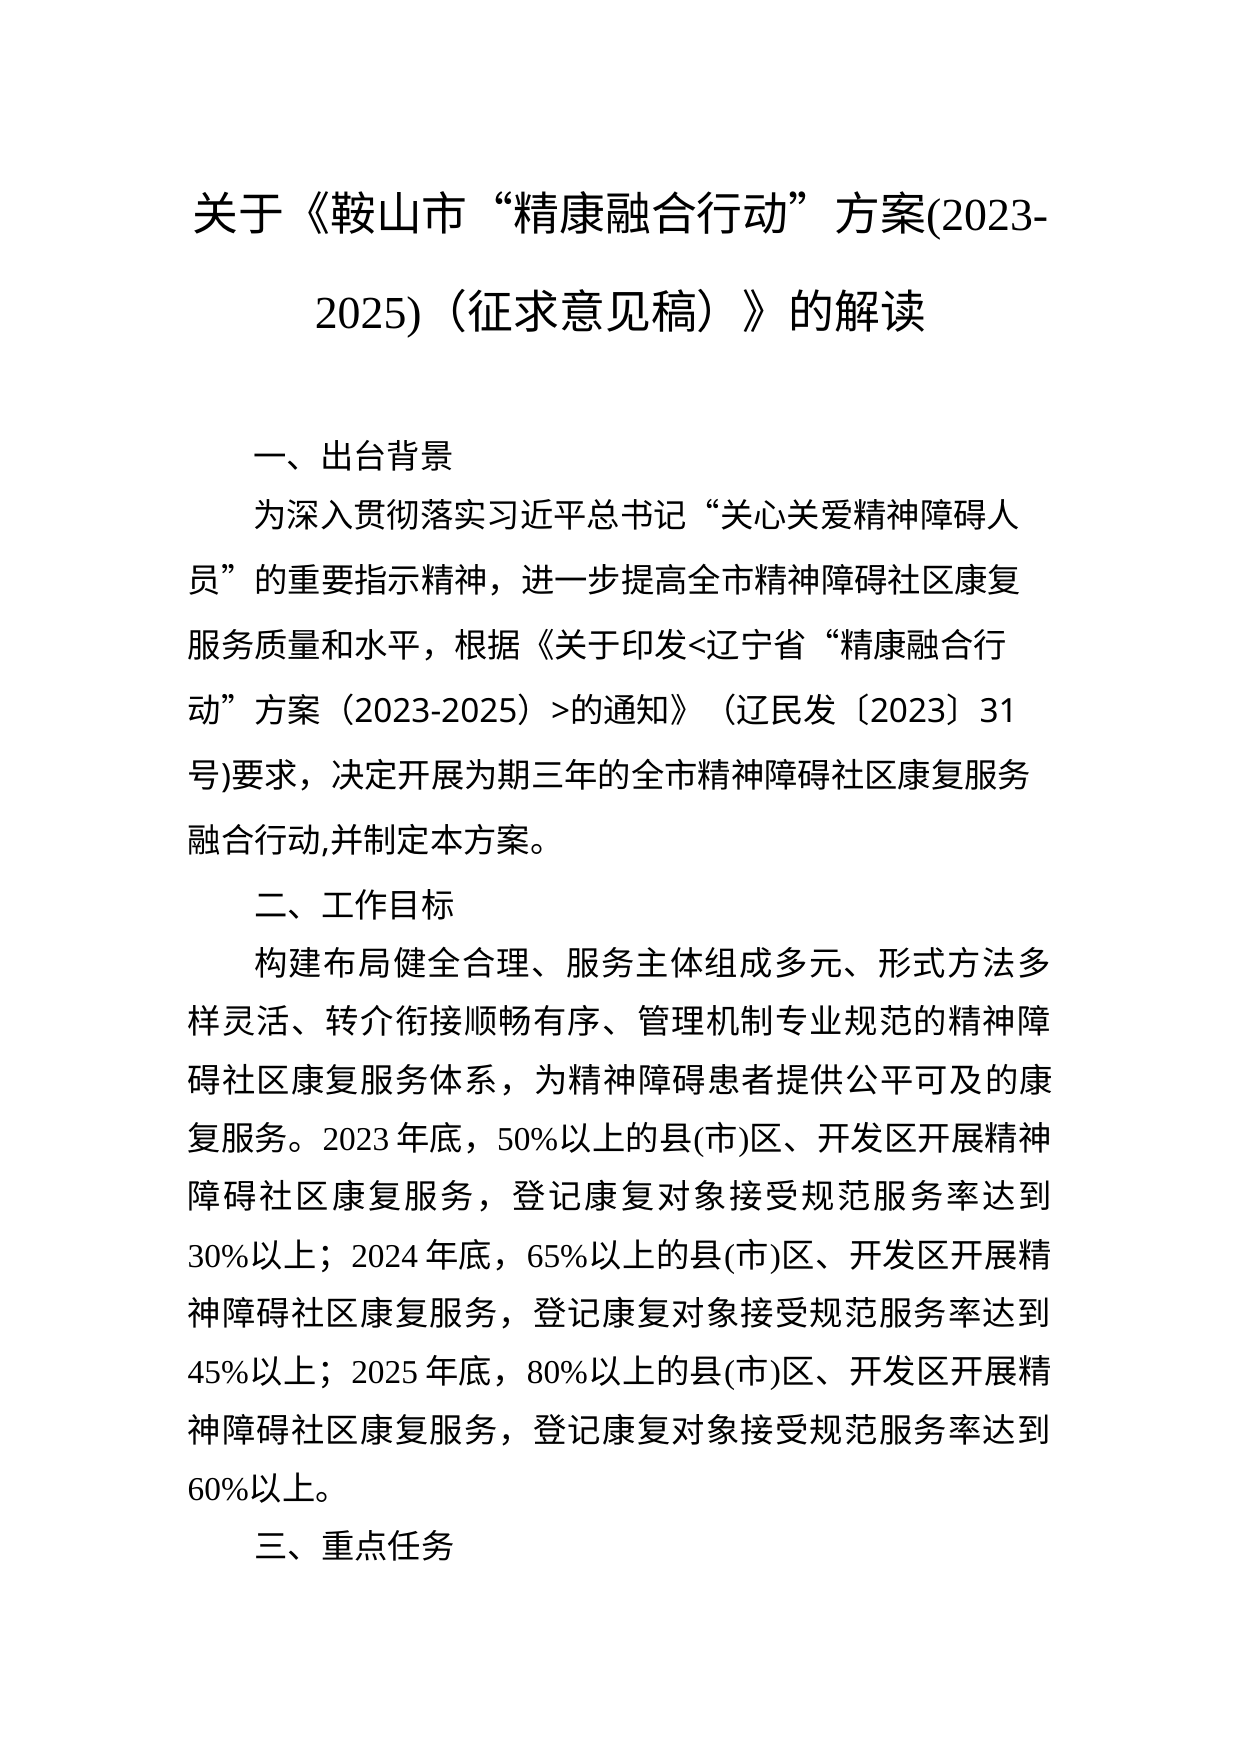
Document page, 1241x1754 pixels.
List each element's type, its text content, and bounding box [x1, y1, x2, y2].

list 三、重点任务 [187, 1512, 1053, 1570]
text 为深入贯彻落实习近平总书记“关心关爱精神障碍人员”的重要指示精神，进一步提高全市精神障碍社区康复服务质量和水平，根据《关于印发<辽宁省“精康融合行动”方案（2023-2025）>的通知》（辽民发〔2023〕31号)要求，决定开展为期三年的全市精神障碍社区康复服务融合行动,并制定本方案。 [187, 480, 1053, 870]
text 一、出台背景 [187, 422, 1053, 480]
list 二、工作目标 [187, 870, 1053, 929]
text 关于《鞍山市“精康融合行动”方案(2023-2025)（征求意见稿）》的解读 [187, 162, 1053, 357]
text 构建布局健全合理、服务主体组成多元、形式方法多样灵活、转介衔接顺畅有序、管理机制专业规范的精神障碍社区康复服务体系，为精神障碍患者提供公平可及的康复服务。2023年底，50%以上的县(市)区、开发区开展精神障碍社区康复服务，登记康复对象接受规范服务率达到30%以上；2024年底，65%以上的县(市)区、开发区开展精神障碍社区康复服务，登记康复对象接受规范服务率达到45%以上；2025年底，80%以上的县(市)区、开发区开展精神障碍社区康复服务，登记康复对象接受规范服务率达到60%以上。 [187, 929, 1053, 1512]
